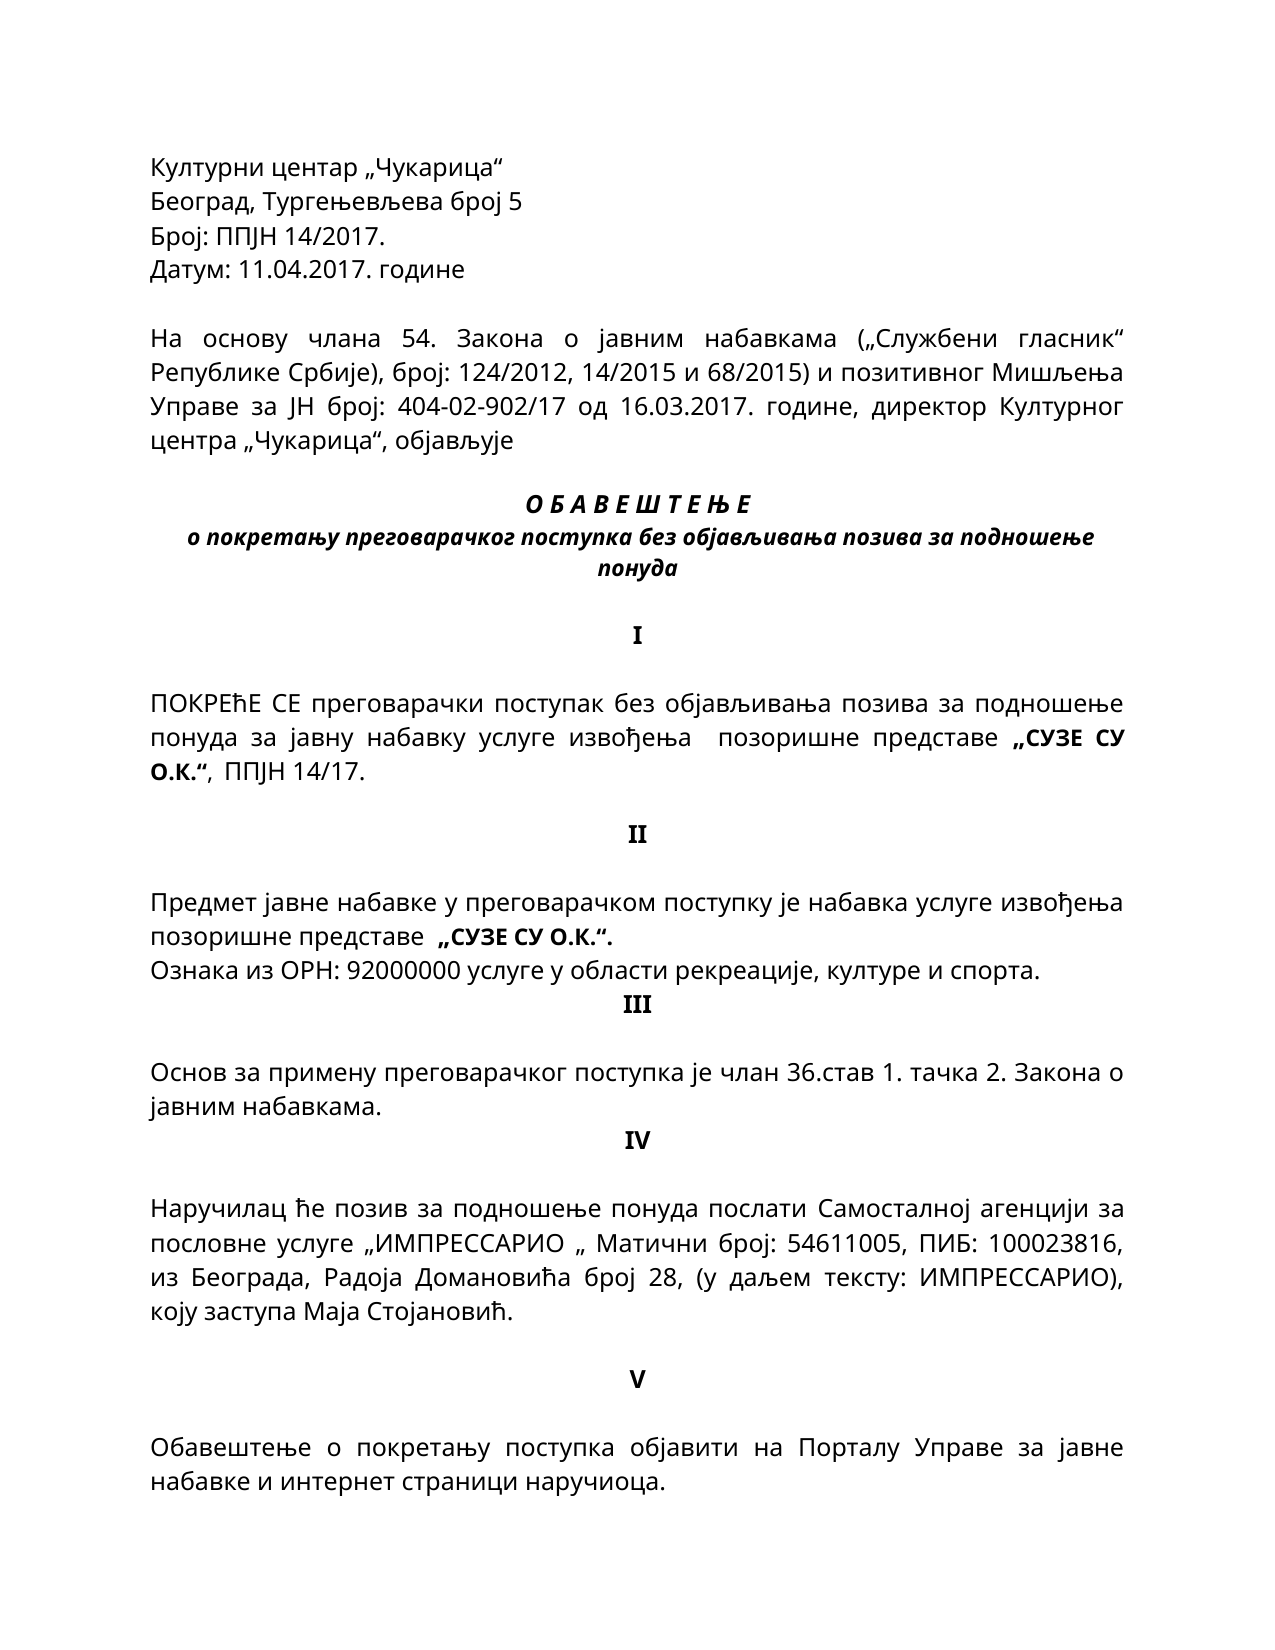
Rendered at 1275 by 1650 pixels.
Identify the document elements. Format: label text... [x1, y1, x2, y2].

text ПОКРЕћЕ СЕ преговарачки поступак без објављивања позива за подношење понуда за јавну набавку услуге извођења позоришне представе „СУЗЕ СУ О.К.“, ППЈН 14/17. [150, 686, 1125, 788]
text Број: ППЈН 14/2017. [150, 218, 1125, 252]
text На основу члана 54. Закона о јавним набавкама („Службени гласник“ Републике Србије), број: 124/2012, 14/2015 и 68/2015) и позитивног Мишљења Управе за ЈН број: 404-02-902/17 од 16.03.2017. године, директор Културног центра „Чукарица“, објављује [150, 320, 1125, 457]
text Обавештење о покретању поступка објавити на Порталу Управе за јавне набавке и интернет страници наручиоца. [150, 1429, 1125, 1498]
text V [150, 1361, 1125, 1396]
text I [150, 618, 1125, 652]
text Датум: 11.04.2017. године [150, 252, 1125, 286]
text II [150, 816, 1125, 851]
text O Б А В Е Ш Т Е Њ Е [150, 487, 1125, 521]
text Основ за примену преговарачког поступка је члан 36.став 1. тачка 2. Закона о јавним набавкама. [150, 1055, 1125, 1123]
text Културни центар „Чукарица“ [150, 150, 1125, 184]
text Ознака из ОРН: 92000000 услуге у области рекреације, културе и спорта. [150, 953, 1125, 987]
text Београд, Тургењевљева број 5 [150, 184, 1125, 218]
text Предмет јавне набавке у преговарачком поступку је набавка услуге извођења позоришне представе „СУЗЕ СУ О.К.“. [150, 884, 1125, 953]
text IV [150, 1123, 1125, 1157]
text о покретању преговарачког поступка без објављивања позива за подношење понуда [150, 521, 1125, 584]
text Наручилац ће позив за подношење понуда послати Самосталној агенцији за пословне услуге „ИМПРЕССАРИО „ Матични број: 54611005, ПИБ: 100023816, из Београда, Радоја Домановића број 28, (у даљем тексту: ИМПРЕССАРИО), коју заступа Маја Стојановић. [150, 1191, 1125, 1327]
text III [150, 987, 1125, 1021]
